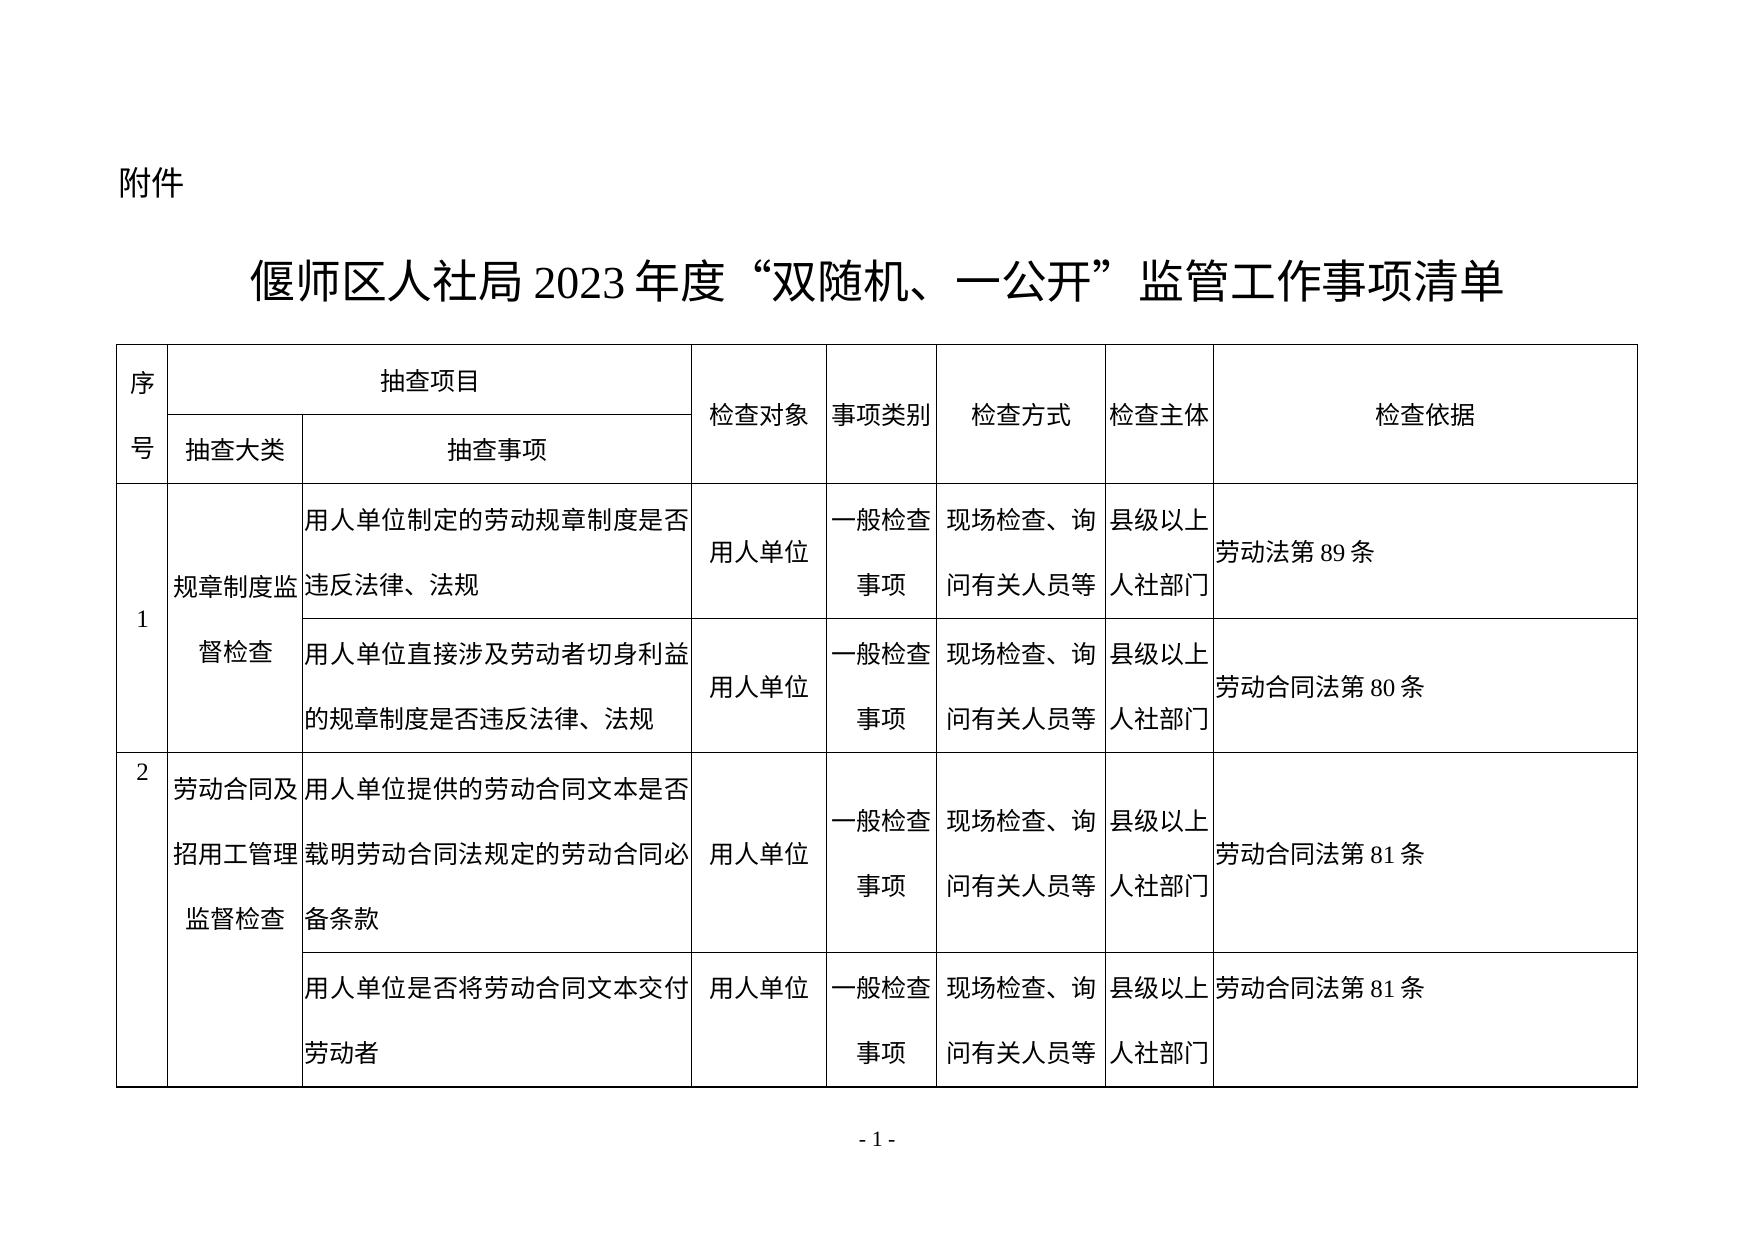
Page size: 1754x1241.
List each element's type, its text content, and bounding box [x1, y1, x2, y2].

table_cell 县级以上人社部门 [1106, 484, 1213, 618]
table_header 检查对象 [692, 345, 826, 483]
table_cell 现场检查、询问有关人员等 [937, 484, 1105, 618]
table_cell 现场检查、询问有关人员等 [937, 753, 1105, 952]
table_cell 用人单位制定的劳动规章制度是否违反法律、法规 [303, 484, 691, 618]
table_header 抽查项目 [168, 345, 691, 413]
table_header 检查依据 [1214, 345, 1637, 483]
table_header 检查主体 [1106, 345, 1213, 483]
table_cell 县级以上人社部门 [1106, 753, 1213, 952]
table_cell 抽查大类 [168, 415, 302, 483]
table_cell 一般检查事项 [827, 753, 936, 952]
table_cell 用人单位是否将劳动合同文本交付劳动者 [303, 953, 691, 1086]
table_cell 劳动法第89条 [1214, 484, 1637, 618]
table_cell 用人单位提供的劳动合同文本是否载明劳动合同法规定的劳动合同必备条款 [303, 753, 691, 952]
table_cell 现场检查、询问有关人员等 [937, 619, 1105, 752]
table_cell 用人单位 [692, 484, 826, 618]
table_cell 劳动合同法第80条 [1214, 619, 1637, 752]
table_cell 劳动合同及招用工管理监督检查 [168, 753, 302, 1086]
table_header 检查方式 [937, 345, 1105, 483]
table_cell 用人单位直接涉及劳动者切身利益的规章制度是否违反法律、法规 [303, 619, 691, 752]
subtitle 偃师区人社局2023年度“双随机、一公开”监管工作事项清单 [118, 230, 1636, 328]
table_cell 县级以上人社部门 [1106, 619, 1213, 752]
table_cell 1 [117, 484, 167, 752]
table_cell 用人单位 [692, 953, 826, 1086]
table_cell 劳动合同法第81条 [1214, 953, 1637, 1086]
table_cell 一般检查事项 [827, 484, 936, 618]
table_cell 一般检查事项 [827, 953, 936, 1086]
table_cell 劳动合同法第81条 [1214, 753, 1637, 952]
table_cell 县级以上人社部门 [1106, 953, 1213, 1086]
table_header 序号 [117, 345, 167, 483]
subtitle 附件 [118, 149, 1636, 214]
table_header 事项类别 [827, 345, 936, 483]
table_cell 规章制度监督检查 [168, 484, 302, 752]
table_cell 一般检查事项 [827, 619, 936, 752]
table_cell 抽查事项 [303, 415, 691, 483]
table_cell 现场检查、询问有关人员等 [937, 953, 1105, 1086]
table_cell 用人单位 [692, 753, 826, 952]
table_cell 用人单位 [692, 619, 826, 752]
table_cell 2 [117, 753, 167, 1086]
